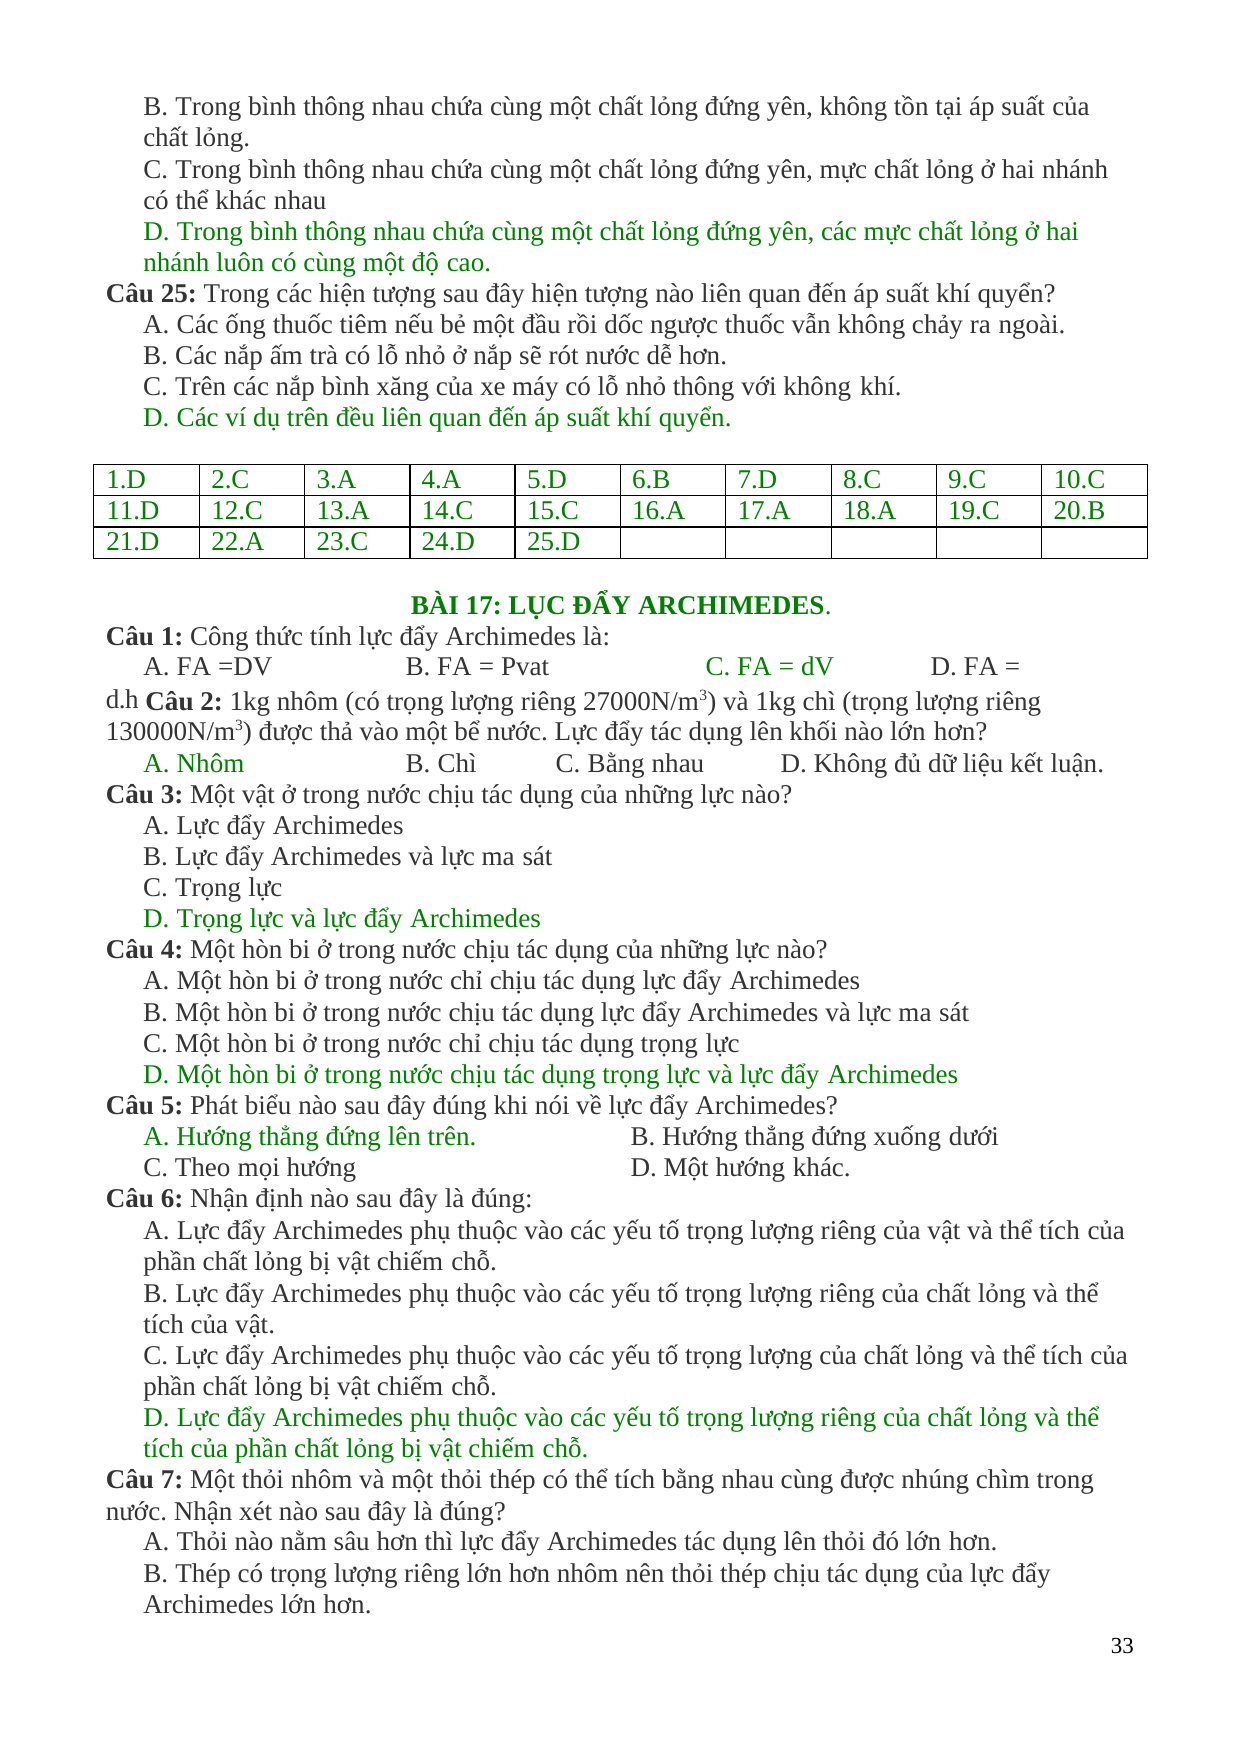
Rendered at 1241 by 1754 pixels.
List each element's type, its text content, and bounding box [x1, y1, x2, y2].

list Lực đẩy Archimedes phụ thuộc vào các yếu tố trọng lượng riêng của vật và thể tích của phần chất lỏng bị vật chiếm chỗ. [143, 1214, 1125, 1277]
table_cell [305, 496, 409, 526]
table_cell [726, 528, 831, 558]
list Một hòn bi ở trong nước chịu tác dụng lực đẩy Archimedes và lực ma sát [143, 996, 1161, 1027]
text A. Hướng thẳng đứng lên trên. B. Hướng thẳng đứng xuống dưới [143, 1121, 1161, 1152]
text Câu 25: Trong các hiện tượng sau đây hiện tượng nào liên quan đến áp suất khí quyển? [106, 277, 1161, 308]
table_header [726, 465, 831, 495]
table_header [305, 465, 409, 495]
list Lực đẩy Archimedes phụ thuộc vào các yếu tố trọng lượng của chất lỏng và thể tích của phần chất lỏng bị vật chiếm chỗ. [143, 1339, 1128, 1401]
text Câu 6: Nhận định nào sau đây là đúng: [106, 1183, 1161, 1214]
text Câu 5: Phát biểu nào sau đây đúng khi nói về lực đẩy Archimedes? [106, 1089, 1161, 1121]
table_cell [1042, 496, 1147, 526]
list Trong bình thông nhau chứa cùng một chất lỏng đứng yên, mực chất lỏng ở hai nhánh có thể khác nhau [143, 153, 1109, 215]
list Các ví dụ trên đều liên quan đến áp suất khí quyển. [143, 402, 1161, 433]
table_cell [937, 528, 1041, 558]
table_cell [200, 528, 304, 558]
list Trọng lực [143, 871, 1161, 902]
list Trong bình thông nhau chứa cùng một chất lỏng đứng yên, các mực chất lỏng ở hai nhánh luôn có cùng một độ cao. [143, 215, 1080, 277]
list Lực đẩy Archimedes [143, 809, 1161, 840]
list Các nắp ấm trà có lỗ nhỏ ở nắp sẽ rót nước dễ hơn. [143, 339, 1161, 370]
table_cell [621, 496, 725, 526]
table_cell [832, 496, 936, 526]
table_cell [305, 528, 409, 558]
list Trong bình thông nhau chứa cùng một chất lỏng đứng yên, không tồn tại áp suất của chất lỏng. [143, 90, 1090, 152]
text Câu 3: Một vật ở trong nước chịu tác dụng của những lực nào? [106, 778, 1161, 809]
list Một hòn bi ở trong nước chỉ chịu tác dụng trọng lực [143, 1027, 1161, 1058]
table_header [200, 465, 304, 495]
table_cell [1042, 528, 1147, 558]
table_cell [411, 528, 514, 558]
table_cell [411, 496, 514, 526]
text Câu 7: Một thỏi nhôm và một thỏi thép có thể tích bằng nhau cùng được nhúng chìm trong nước. Nhận xét nào sau đây là đúng? [106, 1463, 1097, 1526]
list Trọng lực và lực đẩy Archimedes [143, 903, 1161, 934]
text A. Nhôm B. Chì C. Bằng nhau D. Không đủ dữ liệu kết luận. [143, 747, 1161, 778]
list Thép có trọng lượng riêng lớn hơn nhôm nên thỏi thép chịu tác dụng của lực đẩy Archimedes lớn hơn. [143, 1557, 1051, 1619]
list Thỏi nào nằm sâu hơn thì lực đẩy Archimedes tác dụng lên thỏi đó lớn hơn. [143, 1526, 1161, 1557]
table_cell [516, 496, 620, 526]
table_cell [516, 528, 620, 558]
list Một hòn bi ở trong nước chỉ chịu tác dụng lực đẩy Archimedes [143, 965, 1161, 996]
text Câu 4: Một hòn bi ở trong nước chịu tác dụng của những lực nào? [106, 934, 1161, 965]
text A. FA =DV B. FA = Pvat C. FA = dV D. FA = d.h Câu 2: 1kg nhôm (có trọng lượng riêng 27000N/m3) và 1kg chì (trọng lượng riêng 130000N/m3) được thả vào một bể nước. Lực đẩy tác dụng lên khối nào lớn hơn? [106, 652, 1055, 747]
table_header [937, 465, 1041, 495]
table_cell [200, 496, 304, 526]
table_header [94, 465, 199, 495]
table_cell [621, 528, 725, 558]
list Các ống thuốc tiêm nếu bẻ một đầu rồi dốc ngược thuốc vẫn không chảy ra ngoài. [143, 308, 1161, 339]
list Lực đẩy Archimedes và lực ma sát [143, 840, 1161, 871]
text C. Theo mọi hướng D. Một hướng khác. [143, 1152, 1161, 1183]
subtitle BÀI 17: LỤC ĐẨY ARCHIMEDES. [81, 589, 1160, 621]
list Một hòn bi ở trong nước chịu tác dụng trọng lực và lực đẩy Archimedes [143, 1058, 1161, 1089]
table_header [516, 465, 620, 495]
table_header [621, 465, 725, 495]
list Trên các nắp bình xăng của xe máy có lỗ nhỏ thông với không khí. [143, 371, 1161, 402]
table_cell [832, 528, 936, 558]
text Câu 1: Công thức tính lực đẩy Archimedes là: [106, 621, 1161, 652]
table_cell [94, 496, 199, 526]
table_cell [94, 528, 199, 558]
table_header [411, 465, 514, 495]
list Lực đẩy Archimedes phụ thuộc vào các yếu tố trọng lượng riêng của chất lỏng và thể tích của phần chất lỏng bị vật chiếm chỗ. [143, 1401, 1101, 1463]
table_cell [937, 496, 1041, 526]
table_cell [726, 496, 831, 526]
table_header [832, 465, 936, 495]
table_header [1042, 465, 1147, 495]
list Lực đẩy Archimedes phụ thuộc vào các yếu tố trọng lượng riêng của chất lỏng và thể tích của vật. [143, 1277, 1099, 1339]
